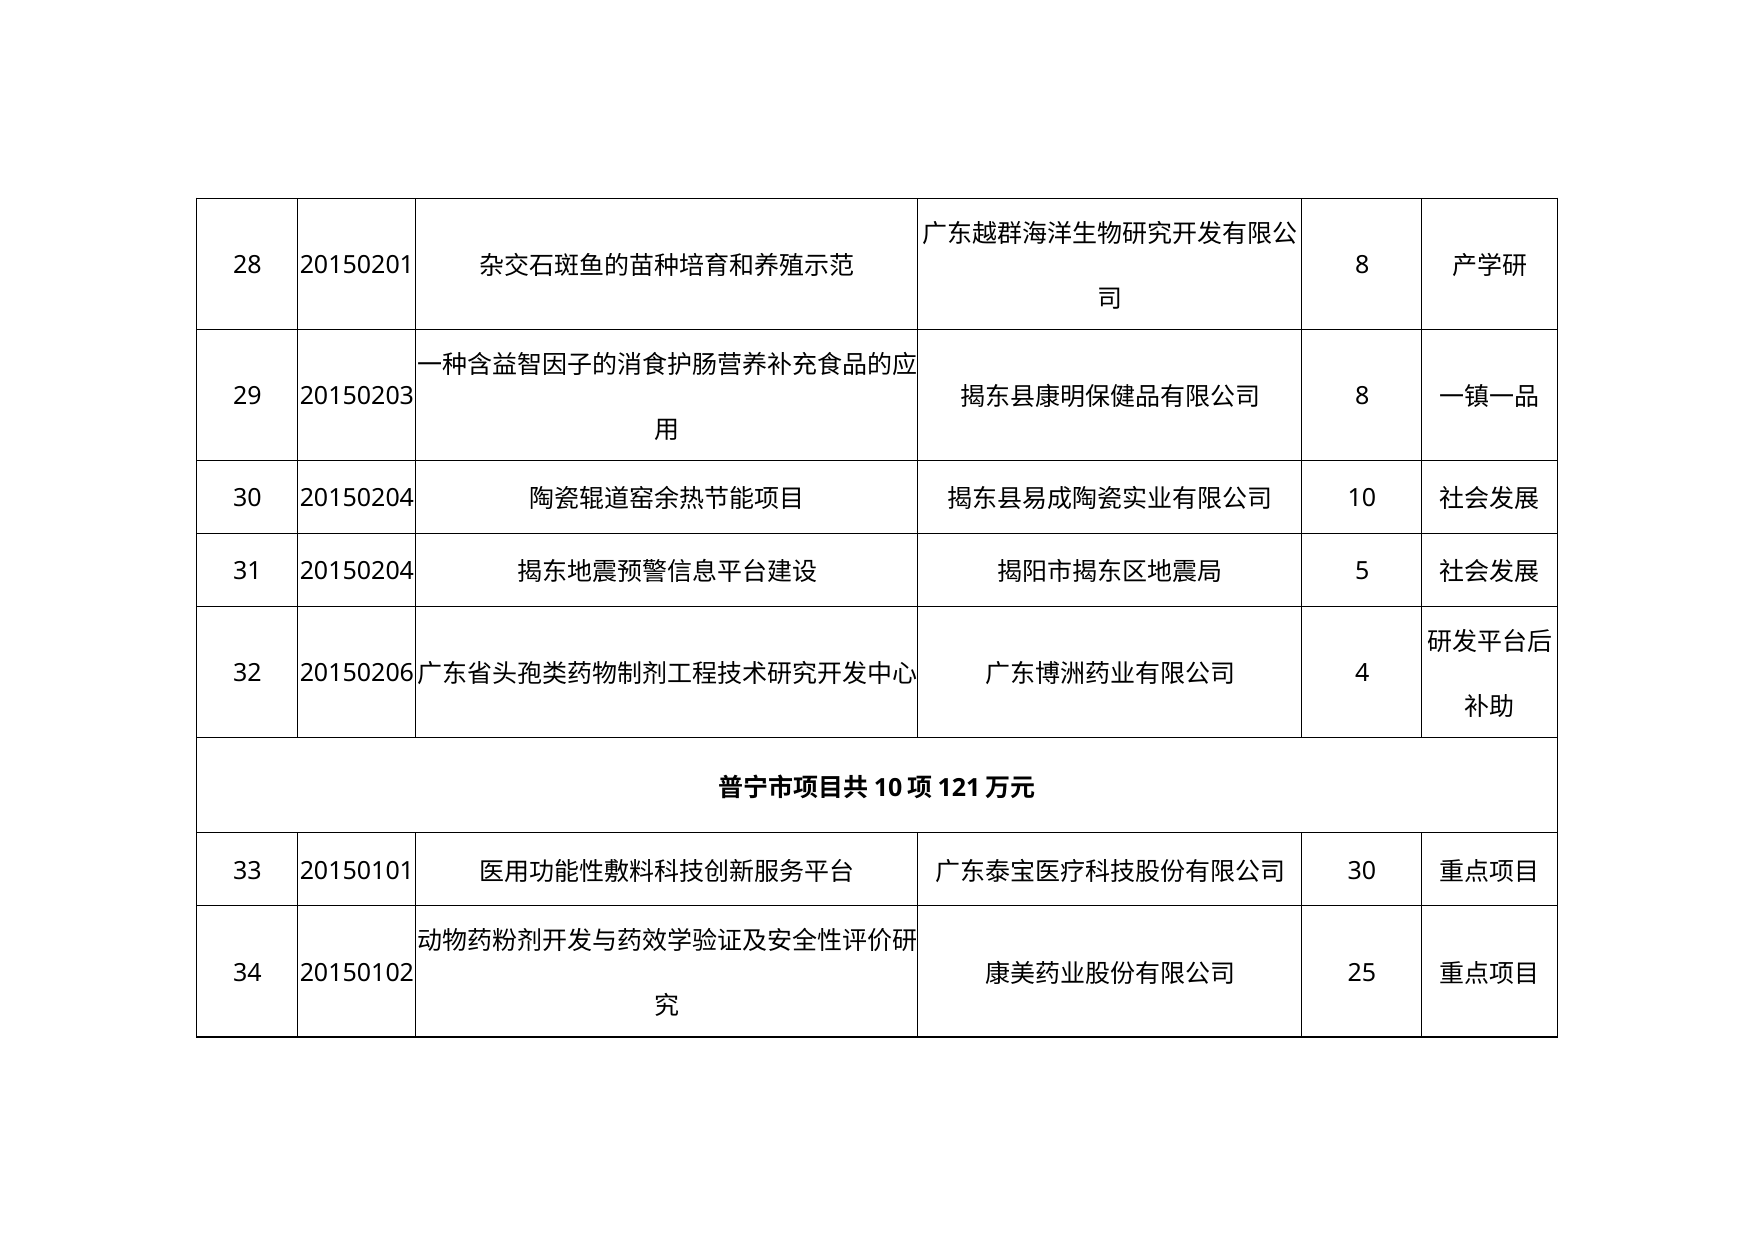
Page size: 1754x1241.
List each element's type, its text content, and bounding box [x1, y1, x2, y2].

table_cell 一镇一品 [1422, 330, 1557, 460]
table_cell 33 [197, 833, 297, 905]
table_cell 康美药业股份有限公司 [918, 906, 1301, 1036]
table_cell 20150206 [298, 607, 415, 737]
table_cell 广东博洲药业有限公司 [918, 607, 1301, 737]
table_cell 重点项目 [1422, 906, 1557, 1036]
table_cell 25 [1302, 906, 1421, 1036]
table_cell 32 [197, 607, 297, 737]
table_cell 20150203 [298, 330, 415, 460]
table_cell 10 [1302, 461, 1421, 533]
table_cell 研发平台后补助 [1422, 607, 1557, 737]
table_cell 8 [1302, 330, 1421, 460]
table_cell 杂交石斑鱼的苗种培育和养殖示范 [416, 199, 917, 329]
table_cell 8 [1302, 199, 1421, 329]
table_cell 20150201 [298, 199, 415, 329]
table_cell 28 [197, 199, 297, 329]
table_cell 重点项目 [1422, 833, 1557, 905]
table_cell 29 [197, 330, 297, 460]
table_cell 20150101 [298, 833, 415, 905]
table_cell 34 [197, 906, 297, 1036]
table_cell 一种含益智因子的消食护肠营养补充食品的应用 [416, 330, 917, 460]
table_cell 4 [1302, 607, 1421, 737]
table_cell 揭阳市揭东区地震局 [918, 534, 1301, 606]
table_cell 30 [1302, 833, 1421, 905]
table_cell 动物药粉剂开发与药效学验证及安全性评价研究 [416, 906, 917, 1036]
table_cell 30 [197, 461, 297, 533]
table_cell 广东泰宝医疗科技股份有限公司 [918, 833, 1301, 905]
table_cell 产学研 [1422, 199, 1557, 329]
table_cell 医用功能性敷料科技创新服务平台 [416, 833, 917, 905]
table_cell 社会发展 [1422, 534, 1557, 606]
table_cell 揭东县康明保健品有限公司 [918, 330, 1301, 460]
table_cell 20150204 [298, 534, 415, 606]
table_cell 广东越群海洋生物研究开发有限公司 [918, 199, 1301, 329]
table_cell 社会发展 [1422, 461, 1557, 533]
table_cell 5 [1302, 534, 1421, 606]
table_cell 20150102 [298, 906, 415, 1036]
table_cell 20150204 [298, 461, 415, 533]
table_cell 普宁市项目共10项121万元 [197, 738, 1557, 832]
table_cell 揭东县易成陶瓷实业有限公司 [918, 461, 1301, 533]
table_cell 31 [197, 534, 297, 606]
table_cell 陶瓷辊道窑余热节能项目 [416, 461, 917, 533]
table_cell 揭东地震预警信息平台建设 [416, 534, 917, 606]
table_cell 广东省头孢类药物制剂工程技术研究开发中心 [416, 607, 917, 737]
